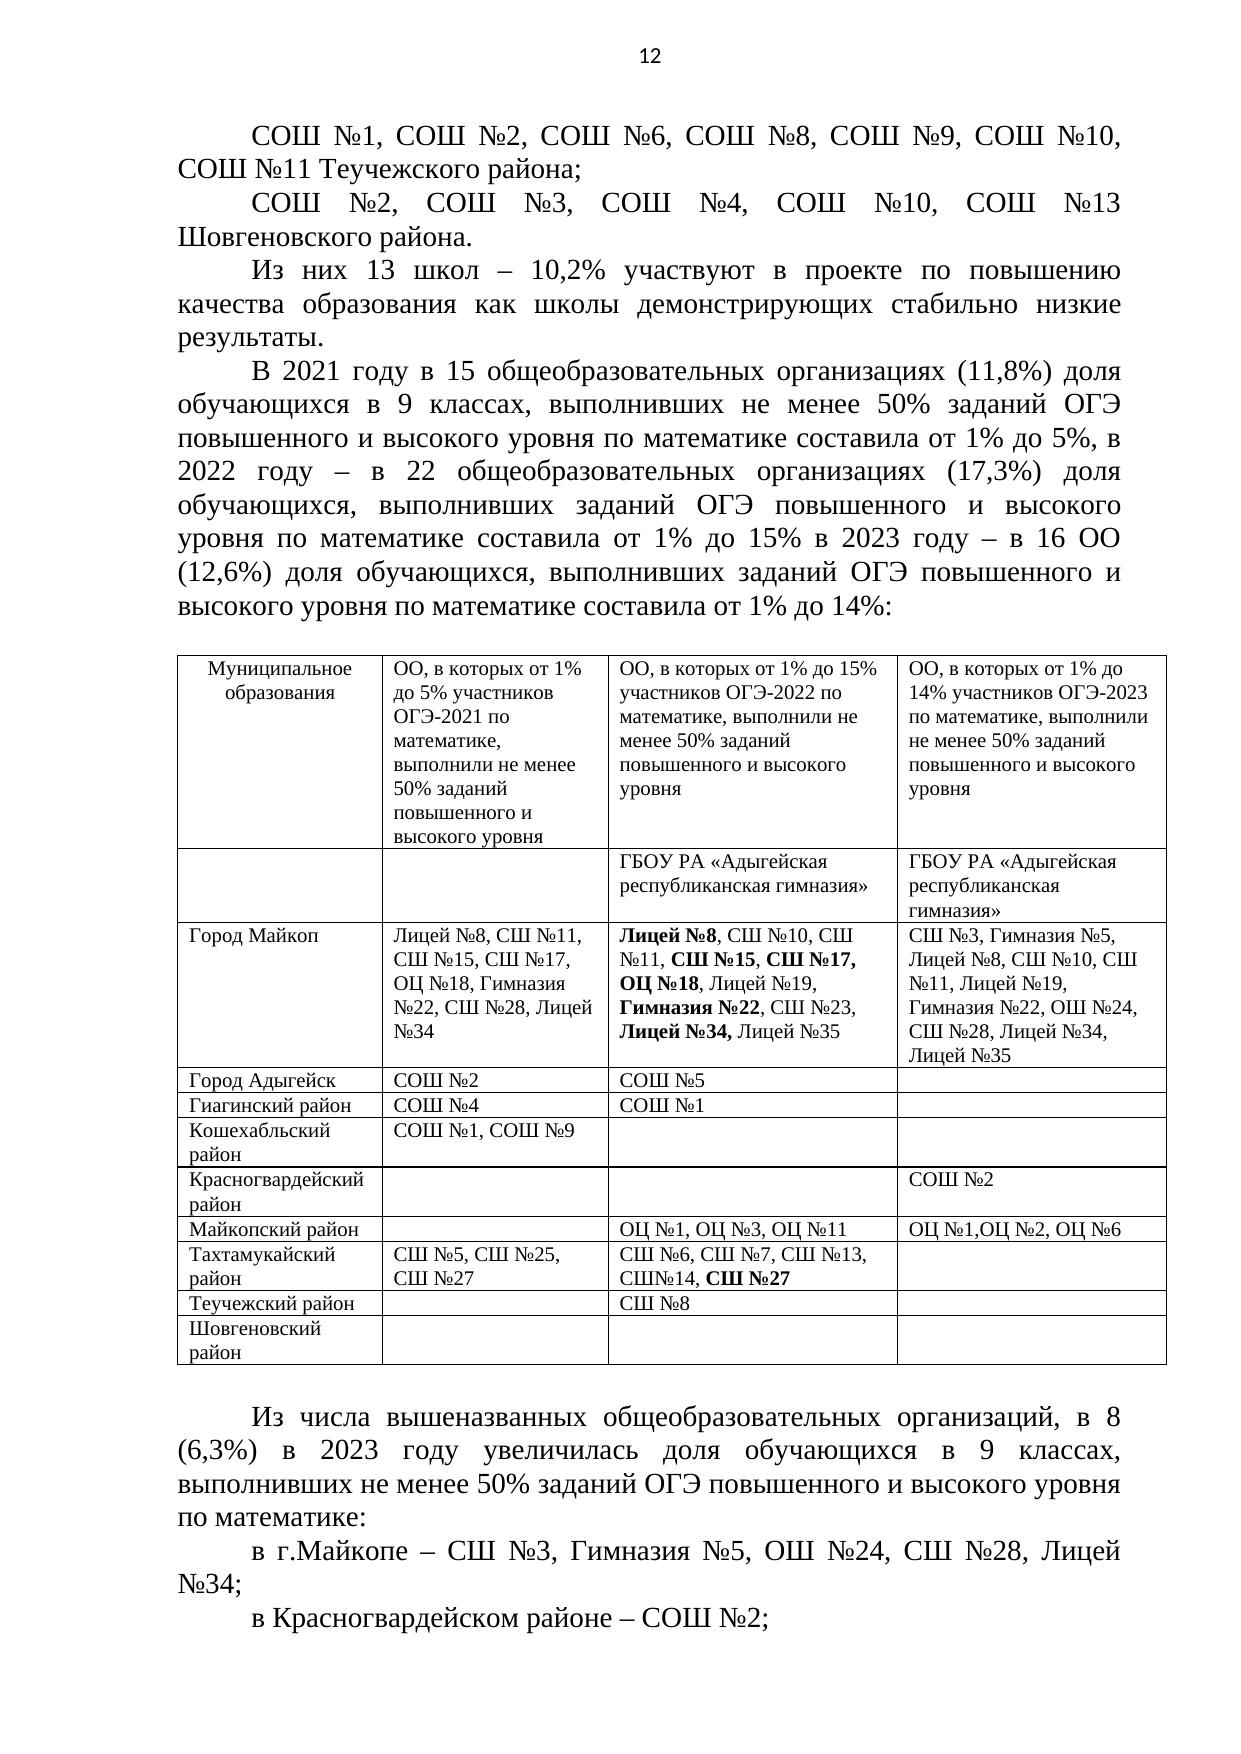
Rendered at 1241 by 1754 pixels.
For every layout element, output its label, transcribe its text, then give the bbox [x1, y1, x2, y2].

table_cell ОЦ №1,ОЦ №2, ОЦ №6 [898, 1217, 1166, 1241]
table_cell СОШ №1, СОШ №9 [383, 1118, 608, 1166]
table_cell СШ №6, СШ №7, СШ №13, СШ№14, СШ №27 [609, 1242, 897, 1290]
table_cell [898, 1118, 1166, 1166]
table_cell СОШ №5 [609, 1068, 897, 1092]
table_cell [898, 1291, 1166, 1315]
table_cell СОШ №2 [383, 1068, 608, 1092]
table_cell Город Адыгейск [178, 1068, 382, 1092]
table_cell [898, 1242, 1166, 1290]
table_cell ОЦ №1, ОЦ №3, ОЦ №11 [609, 1217, 897, 1241]
table_cell [383, 1217, 608, 1241]
table_cell Майкопский район [178, 1217, 382, 1241]
table_header Муниципальное образования [178, 656, 382, 848]
table_cell [383, 849, 608, 922]
text СОШ №1, СОШ №2, СОШ №6, СОШ №8, СОШ №9, СОШ №10, СОШ №11 Теучежского района; [177, 118, 1122, 185]
table_cell [383, 1168, 608, 1216]
table_header ОО, в которых от 1% до 15% участников ОГЭ-2022 по математике, выполнили не менее 50% заданий повышенного и высокого уровня [609, 656, 897, 848]
table_cell Гиагинский район [178, 1093, 382, 1117]
table_cell СШ №5, СШ №25, СШ №27 [383, 1242, 608, 1290]
table_cell Город Майкоп [178, 923, 382, 1067]
table_cell Тахтамукайский район [178, 1242, 382, 1290]
table_cell [178, 849, 382, 922]
table_cell [898, 1068, 1166, 1092]
table_cell Лицей №8, СШ №11, СШ №15, СШ №17, ОЦ №18, Гимназия №22, СШ №28, Лицей №34 [383, 923, 608, 1067]
text В 2021 году в 15 общеобразовательных организациях (11,8%) доля обучающихся в 9 классах, выполнивших не менее 50% заданий ОГЭ повышенного и высокого уровня по математике составила от 1% до 5%, в 2022 году – в 22 общеобразовательных организациях (17,3%) доля обучающихся, выполнивших заданий ОГЭ повышенного и высокого уровня по математике составила от 1% до 15% в 2023 году – в 16 ОО (12,6%) доля обучающихся, выполнивших заданий ОГЭ повышенного и высокого уровня по математике составила от 1% до 14%: [177, 353, 1122, 621]
table_cell ГБОУ РА «Адыгейская республиканская гимназия» [898, 849, 1166, 922]
table_cell [898, 1316, 1166, 1364]
table_cell Кошехабльский район [178, 1118, 382, 1166]
table_cell [383, 1291, 608, 1315]
table_cell [898, 1093, 1166, 1117]
table_cell [383, 1316, 608, 1364]
text Из них 13 школ – 10,2% участвуют в проекте по повышению качества образования как школы демонстрирующих стабильно низкие результаты. [177, 252, 1122, 353]
text в Красногвардейском районе – СОШ №2; [177, 1600, 1122, 1633]
table_cell Теучежский район [178, 1291, 382, 1315]
table_cell Красногвардейский район [178, 1168, 382, 1216]
table_header ОО, в которых от 1% до 14% участников ОГЭ-2023 по математике, выполнили не менее 50% заданий повышенного и высокого уровня [898, 656, 1166, 848]
table_cell Шовгеновский район [178, 1316, 382, 1364]
text Из числа вышеназванных общеобразовательных организаций, в 8 (6,3%) в 2023 году увеличилась доля обучающихся в 9 классах, выполнивших не менее 50% заданий ОГЭ повышенного и высокого уровня по математике: [177, 1399, 1122, 1533]
text в г.Майкопе – СШ №3, Гимназия №5, ОШ №24, СШ №28, Лицей №34; [177, 1533, 1122, 1600]
table_cell Лицей №8, СШ №10, СШ №11, СШ №15, СШ №17, ОЦ №18, Лицей №19, Гимназия №22, СШ №23, Лицей №34, Лицей №35 [609, 923, 897, 1067]
table_cell СШ №3, Гимназия №5, Лицей №8, СШ №10, СШ №11, Лицей №19, Гимназия №22, ОШ №24, СШ №28, Лицей №34, Лицей №35 [898, 923, 1166, 1067]
table_cell СОШ №4 [383, 1093, 608, 1117]
text СОШ №2, СОШ №3, СОШ №4, СОШ №10, СОШ №13 Шовгеновского района. [177, 185, 1122, 252]
table_cell СШ №8 [609, 1291, 897, 1315]
table_cell СОШ №2 [898, 1168, 1166, 1216]
table_header ОО, в которых от 1% до 5% участников ОГЭ-2021 по математике, выполнили не менее 50% заданий повышенного и высокого уровня [383, 656, 608, 848]
table_cell СОШ №1 [609, 1093, 897, 1117]
table_cell [609, 1316, 897, 1364]
table_cell [609, 1168, 897, 1216]
table_cell ГБОУ РА «Адыгейская республиканская гимназия» [609, 849, 897, 922]
table_cell [609, 1118, 897, 1166]
